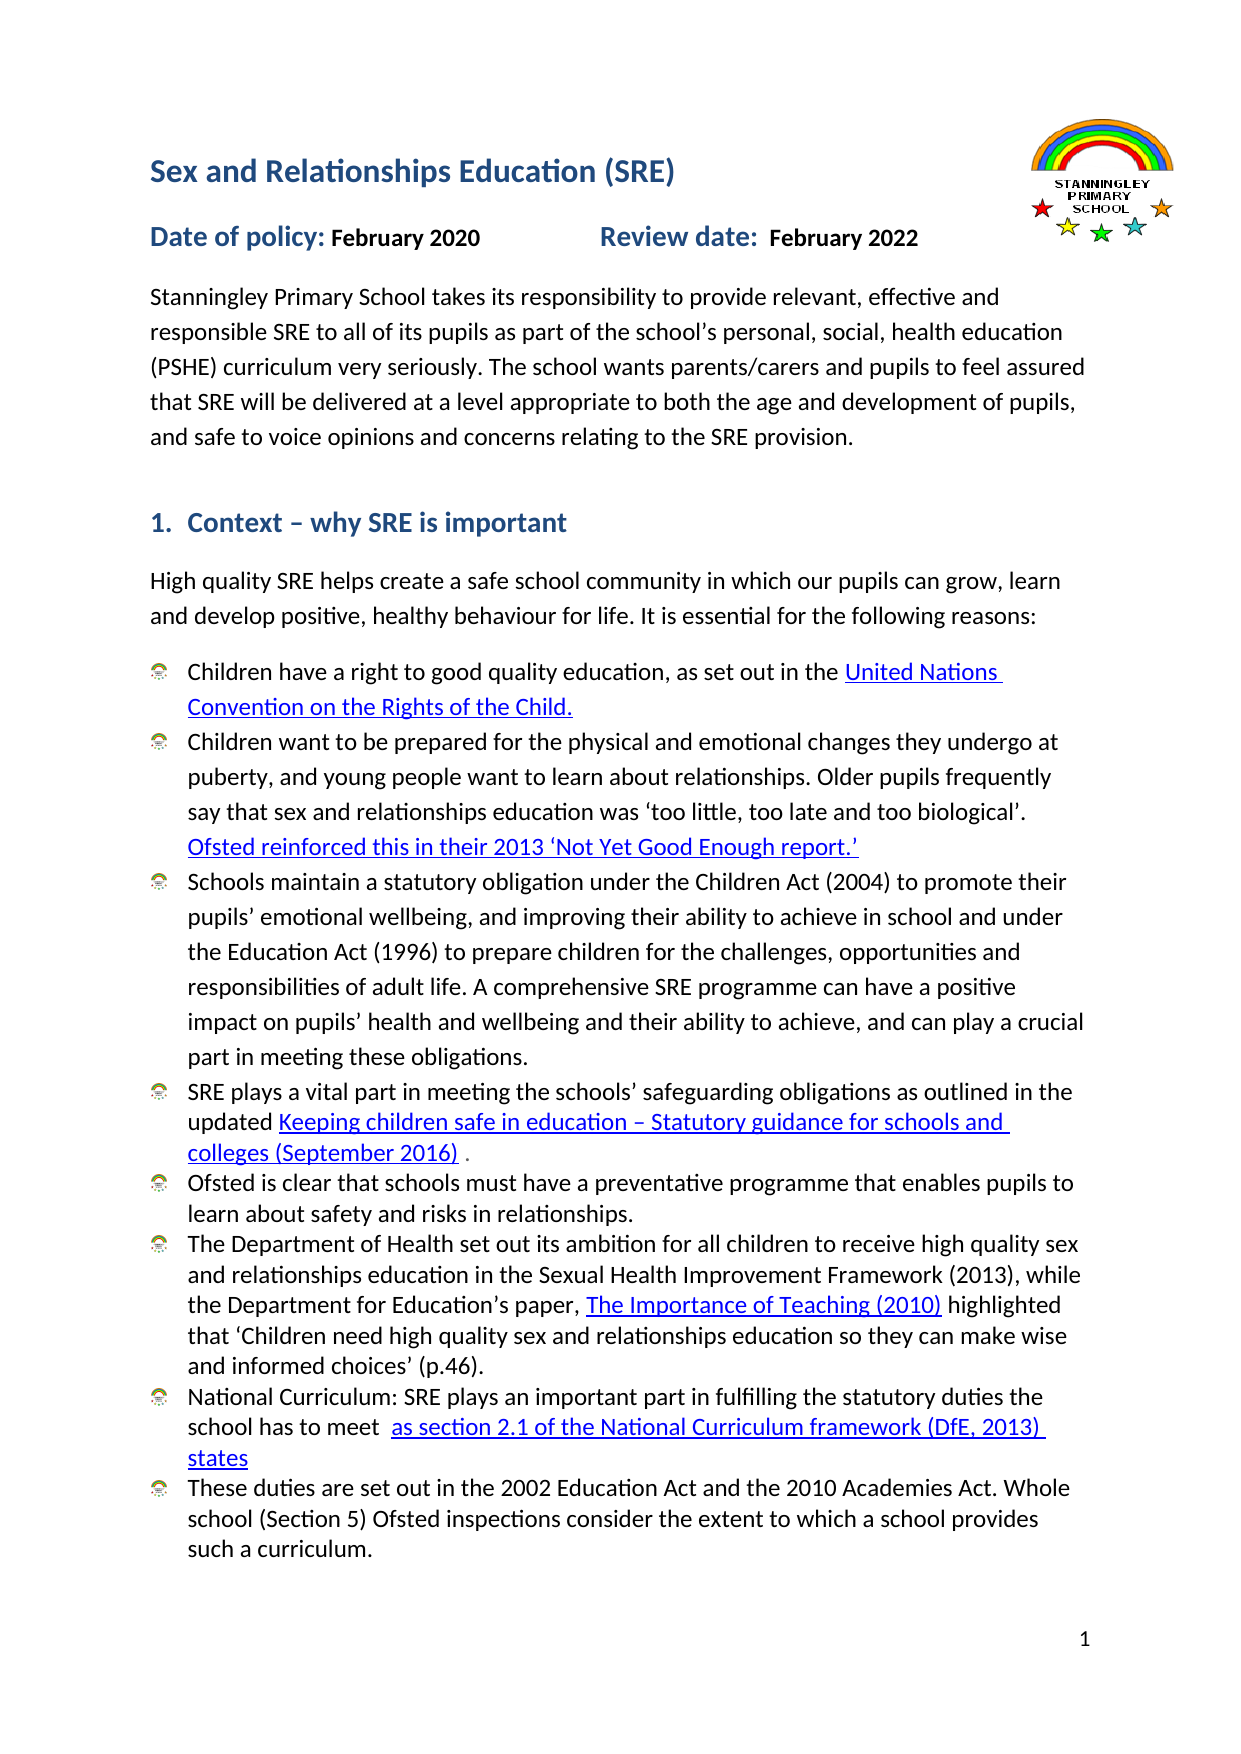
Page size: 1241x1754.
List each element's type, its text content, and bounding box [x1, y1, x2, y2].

picture [151, 733, 167, 750]
list The Department of Health set out its ambition for all children to receive high quality sex and relationships education in the Sexual Health Improvement Framework (2013), while the Department for Education’s paper, The Importance of Teaching (2010) highlighted that ‘Children need high quality sex and relationships education so they can make wise and informed choices’ (p.46). [150, 1228, 1090, 1381]
list Context – why SRE is important [150, 504, 1090, 539]
list Children have a right to good quality education, as set out in the United Nations Convention on the Rights of the Child. [150, 656, 1090, 721]
text High quality SRE helps create a safe school community in which our pupils can grow, learn and develop positive, healthy behaviour for life. It is essential for the following reasons: [150, 565, 1090, 630]
text Date of policy: February 2020 Review date: February 2022 [150, 218, 1090, 253]
text Stanningley Primary School takes its responsibility to provide relevant, effective and responsible SRE to all of its pupils as part of the school’s personal, social, health education (PSHE) curriculum very seriously. The school wants parents/carers and pupils to feel assured that SRE will be delivered at a level appropriate to both the age and development of pupils, and safe to voice opinions and concerns relating to the SRE provision. [150, 281, 1090, 452]
picture [151, 663, 167, 680]
picture [151, 1174, 167, 1192]
picture [151, 1235, 167, 1253]
picture [151, 873, 167, 890]
list Children want to be prepared for the physical and emotional changes they undergo at puberty, and young people want to learn about relationships. Older pupils frequently say that sex and relationships education was ‘too little, too late and too biological’. Ofsted reinforced this in their 2013 ‘Not Yet Good Enough report.’ [150, 726, 1090, 861]
list Schools maintain a statutory obligation under the Children Act (2004) to promote their pupils’ emotional wellbeing, and improving their ability to achieve in school and under the Education Act (1996) to prepare children for the challenges, opportunities and responsibilities of adult life. A comprehensive SRE programme can have a positive impact on pupils’ health and wellbeing and their ability to achieve, and can play a crucial part in meeting these obligations. [150, 866, 1090, 1071]
list These duties are set out in the 2002 Education Act and the 2010 Academies Act. Whole school (Section 5) Ofsted inspections consider the extent to which a school provides such a curriculum. [150, 1472, 1090, 1564]
picture [1031, 119, 1174, 242]
picture [151, 1388, 167, 1406]
picture [151, 1083, 167, 1100]
list SRE plays a vital part in meeting the schools’ safeguarding obligations as outlined in the updated Keeping children safe in education – Statutory guidance for schools and colleges (September 2016) . [150, 1076, 1090, 1167]
list National Curriculum: SRE plays an important part in fulfilling the statutory duties the school has to meet as section 2.1 of the National Curriculum framework (DfE, 2013) states [150, 1381, 1090, 1472]
list Ofsted is clear that schools must have a preventative programme that enables pupils to learn about safety and risks in relationships. [150, 1167, 1090, 1228]
text Sex and Relationships Education (SRE) [150, 150, 1031, 191]
picture [151, 1480, 167, 1497]
